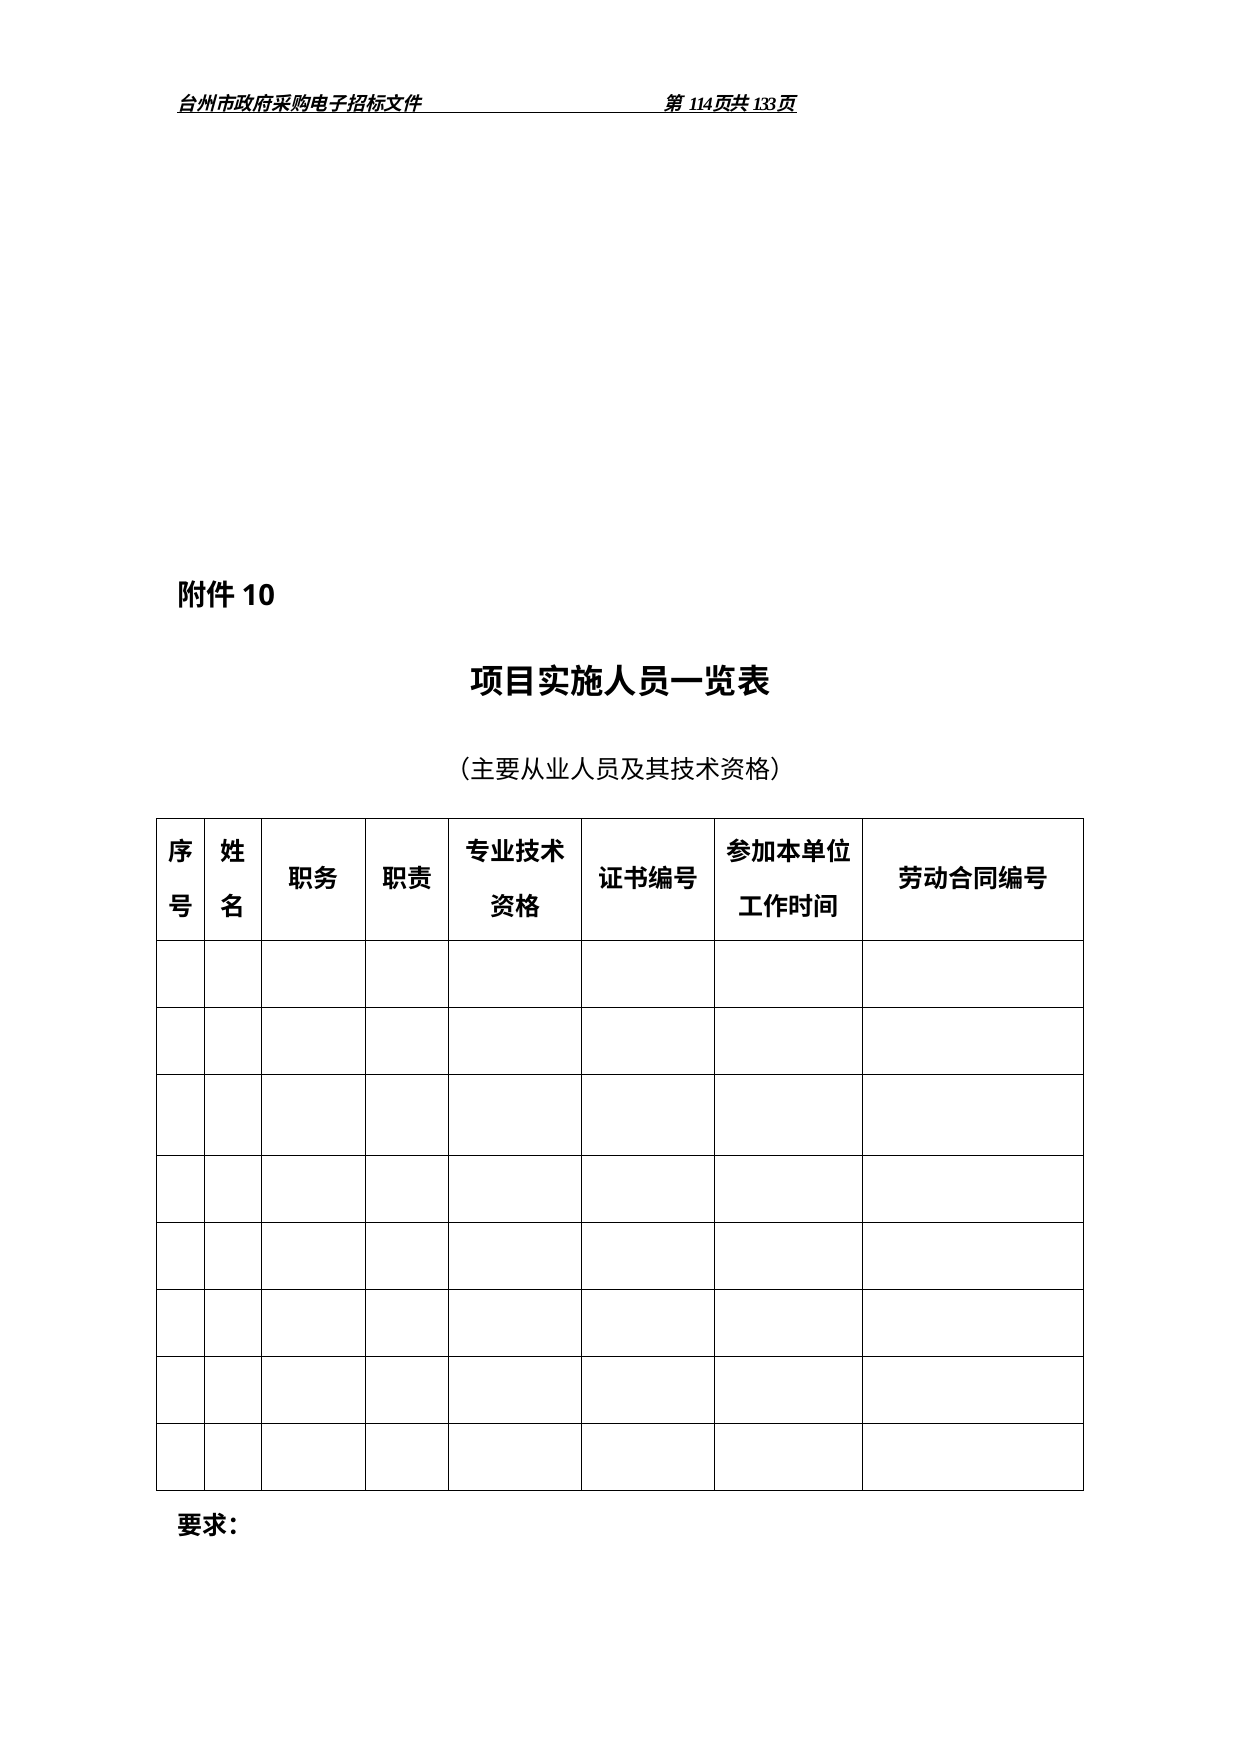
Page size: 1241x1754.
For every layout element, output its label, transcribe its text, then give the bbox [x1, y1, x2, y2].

table_cell [863, 1357, 1083, 1423]
table_cell [157, 1223, 204, 1289]
table_cell [262, 1156, 365, 1222]
table_cell [863, 1075, 1083, 1154]
table_cell [205, 1156, 261, 1222]
text 附件10 [177, 560, 1063, 625]
table_cell [449, 1075, 581, 1154]
table_cell [262, 1424, 365, 1490]
table_cell [582, 1424, 714, 1490]
table_cell [863, 1290, 1083, 1356]
table_cell [582, 1008, 714, 1074]
table_cell [205, 1290, 261, 1356]
table_header 劳动合同编号 [863, 819, 1083, 940]
table_cell [582, 1075, 714, 1154]
table_cell [863, 1424, 1083, 1490]
table_cell [366, 1223, 448, 1289]
table_cell [582, 1357, 714, 1423]
table_cell [366, 1357, 448, 1423]
table_cell [157, 1008, 204, 1074]
text 项目实施人员一览表 [177, 646, 1063, 711]
table_header 参加本单位工作时间 [715, 819, 862, 940]
table_cell [715, 1223, 862, 1289]
table_cell [715, 941, 862, 1007]
table_cell [262, 1290, 365, 1356]
table_cell [449, 1357, 581, 1423]
table_cell [449, 1424, 581, 1490]
table_cell [157, 1075, 204, 1154]
table_header 序号 [157, 819, 204, 940]
table_header 姓名 [205, 819, 261, 940]
table_cell [582, 1290, 714, 1356]
table_cell [262, 941, 365, 1007]
table_cell [715, 1290, 862, 1356]
table_cell [157, 1156, 204, 1222]
table_cell [157, 1424, 204, 1490]
table_cell [582, 1223, 714, 1289]
table_cell [582, 941, 714, 1007]
table_cell [366, 941, 448, 1007]
table_header 职务 [262, 819, 365, 940]
table_cell [366, 1008, 448, 1074]
table_cell [449, 1008, 581, 1074]
table_cell [205, 1008, 261, 1074]
table_cell [863, 941, 1083, 1007]
table_cell [205, 1424, 261, 1490]
table_cell [715, 1156, 862, 1222]
table_cell [715, 1075, 862, 1154]
table_cell [157, 1357, 204, 1423]
table_cell [366, 1424, 448, 1490]
table_cell [205, 1075, 261, 1154]
table_cell [449, 1223, 581, 1289]
table_cell [863, 1156, 1083, 1222]
table_cell [366, 1290, 448, 1356]
table_cell [449, 1290, 581, 1356]
table_cell [715, 1357, 862, 1423]
table_cell [157, 941, 204, 1007]
text （主要从业人员及其技术资格） [177, 735, 1063, 800]
table_cell [366, 1075, 448, 1154]
text 要求： [177, 1491, 1063, 1556]
table_cell [715, 1008, 862, 1074]
table_header 职责 [366, 819, 448, 940]
table_cell [262, 1357, 365, 1423]
table_cell [262, 1008, 365, 1074]
table_cell [205, 1223, 261, 1289]
table_cell [205, 1357, 261, 1423]
table_cell [262, 1223, 365, 1289]
table_cell [863, 1223, 1083, 1289]
table_cell [715, 1424, 862, 1490]
table_cell [205, 941, 261, 1007]
table_cell [157, 1290, 204, 1356]
table_cell [262, 1075, 365, 1154]
table_cell [863, 1008, 1083, 1074]
table_header 专业技术资格 [449, 819, 581, 940]
table_header 证书编号 [582, 819, 714, 940]
table_cell [582, 1156, 714, 1222]
table_cell [366, 1156, 448, 1222]
table_cell [449, 1156, 581, 1222]
table_cell [449, 941, 581, 1007]
